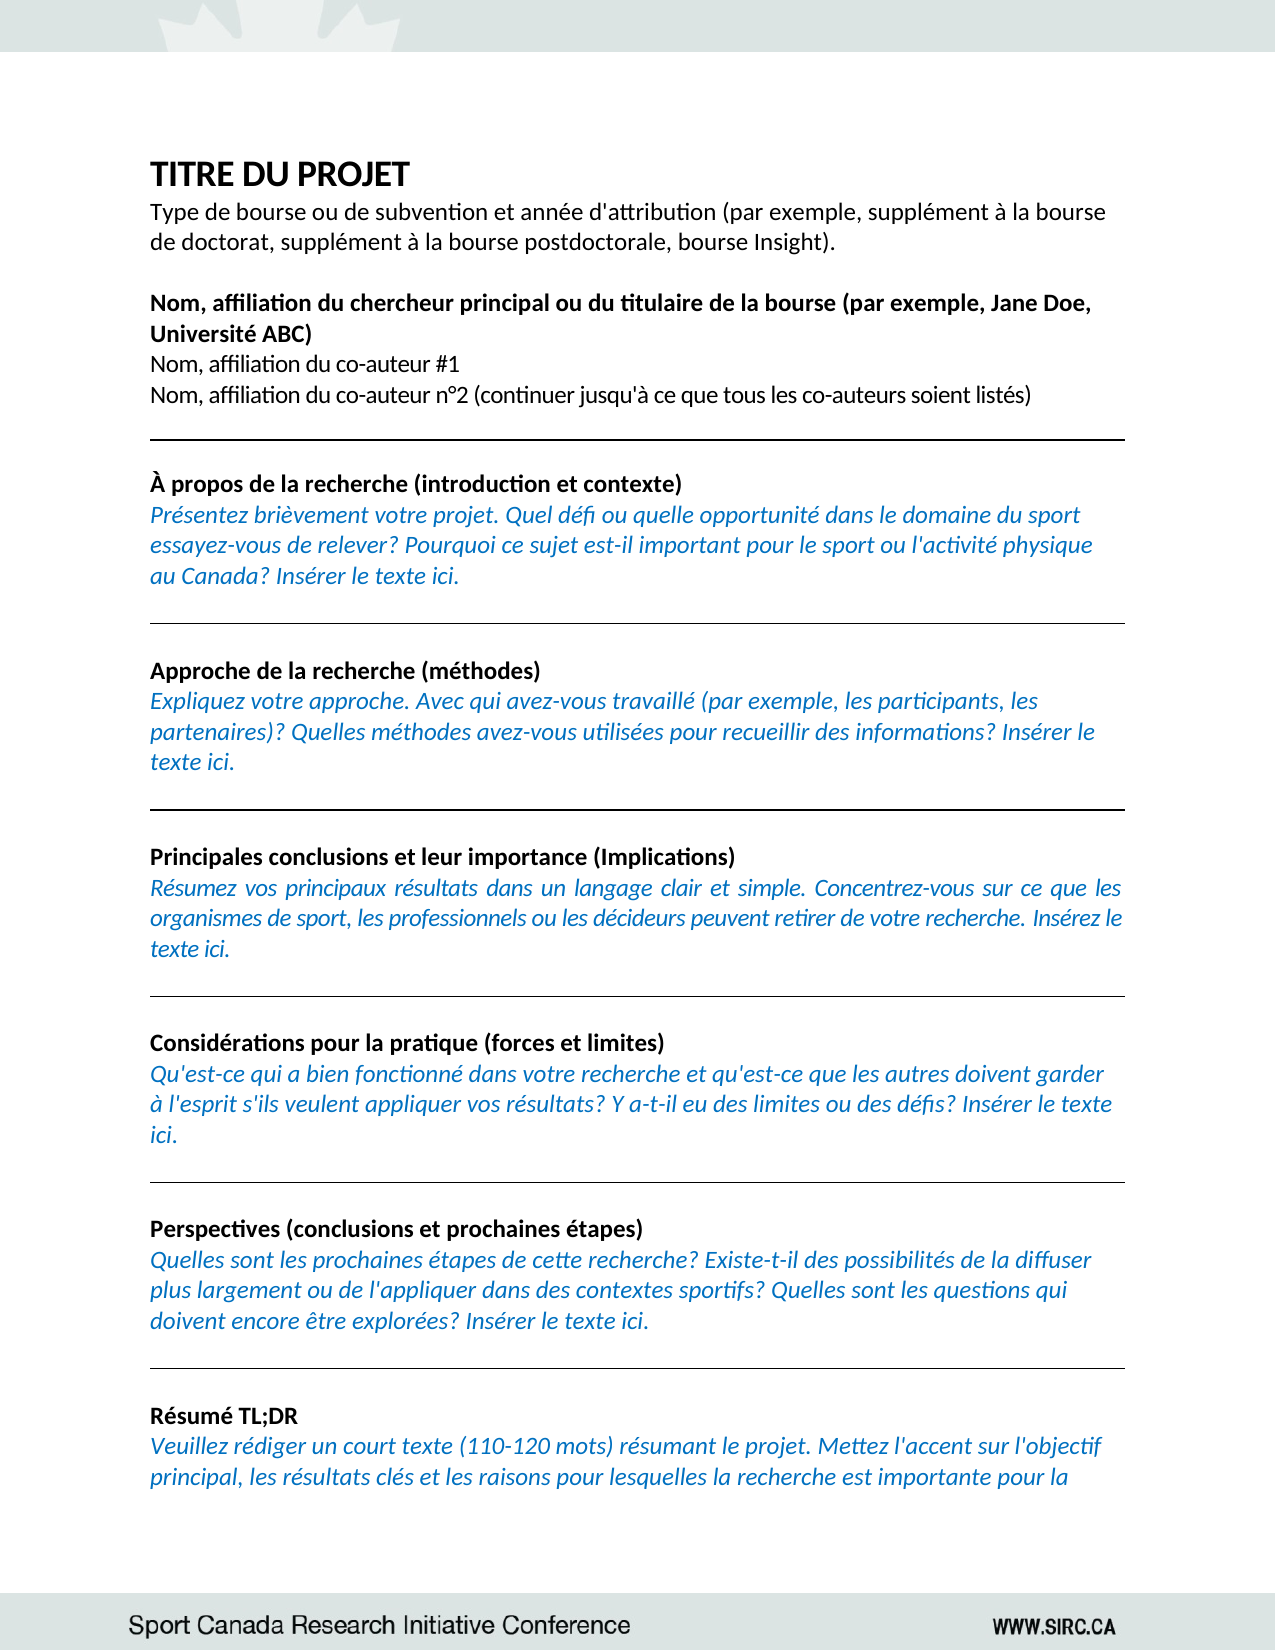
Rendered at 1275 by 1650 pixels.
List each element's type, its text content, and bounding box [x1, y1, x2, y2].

text Quelles sont les prochaines étapes de cette recherche? Existe-t-il des possibilités de la diffuser plus largement ou de l'appliquer dans des contextes sportifs? Quelles sont les questions qui doivent encore être explorées? Insérer le texte ici. [150, 1244, 1125, 1336]
text Considérations pour la pratique (forces et limites) [150, 1027, 1125, 1058]
picture [0, 0, 1275, 52]
text Résumé TL;DR [150, 1400, 1125, 1430]
picture [0, 1593, 1275, 1650]
text Perspectives (conclusions et prochaines étapes) [150, 1214, 1125, 1244]
text Approche de la recherche (méthodes) [150, 655, 1125, 685]
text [150, 1430, 1125, 1491]
text Type de bourse ou de subvention et année d'attribution (par exemple, supplément à la bourse de doctorat, supplément à la bourse postdoctorale, bourse Insight). [150, 196, 1125, 257]
text À propos de la recherche (introduction et contexte) [150, 469, 1125, 499]
text Nom, affiliation du chercheur principal ou du titulaire de la bourse (par exemple, Jane Doe, Université ABC) [150, 287, 1125, 348]
text Nom, affiliation du co-auteur #1 [150, 348, 1125, 379]
text TITRE DU PROJET [150, 150, 1125, 196]
text Principales conclusions et leur importance (Implications) [150, 841, 1125, 872]
text Résumez vos principaux résultats dans un langage clair et simple. Concentrez-vous sur ce que les organismes de sport, les professionnels ou les décideurs peuvent retirer de votre recherche. Insérez le texte ici. [150, 872, 1125, 963]
text Expliquez votre approche. Avec qui avez-vous travaillé (par exemple, les participants, les partenaires)? Quelles méthodes avez-vous utilisées pour recueillir des informations? Insérer le texte ici. [150, 685, 1125, 777]
text Nom, affiliation du co-auteur n°2 (continuer jusqu'à ce que tous les co-auteurs soient listés) [150, 379, 1125, 409]
text Présentez brièvement votre projet. Quel défi ou quelle opportunité dans le domaine du sport essayez-vous de relever? Pourquoi ce sujet est-il important pour le sport ou l'activité physique au Canada? Insérer le texte ici. [150, 499, 1125, 591]
text Qu'est-ce qui a bien fonctionné dans votre recherche et qu'est-ce que les autres doivent garder à l'esprit s'ils veulent appliquer vos résultats? Y a-t-il eu des limites ou des défis? Insérer le texte ici. [150, 1058, 1125, 1149]
